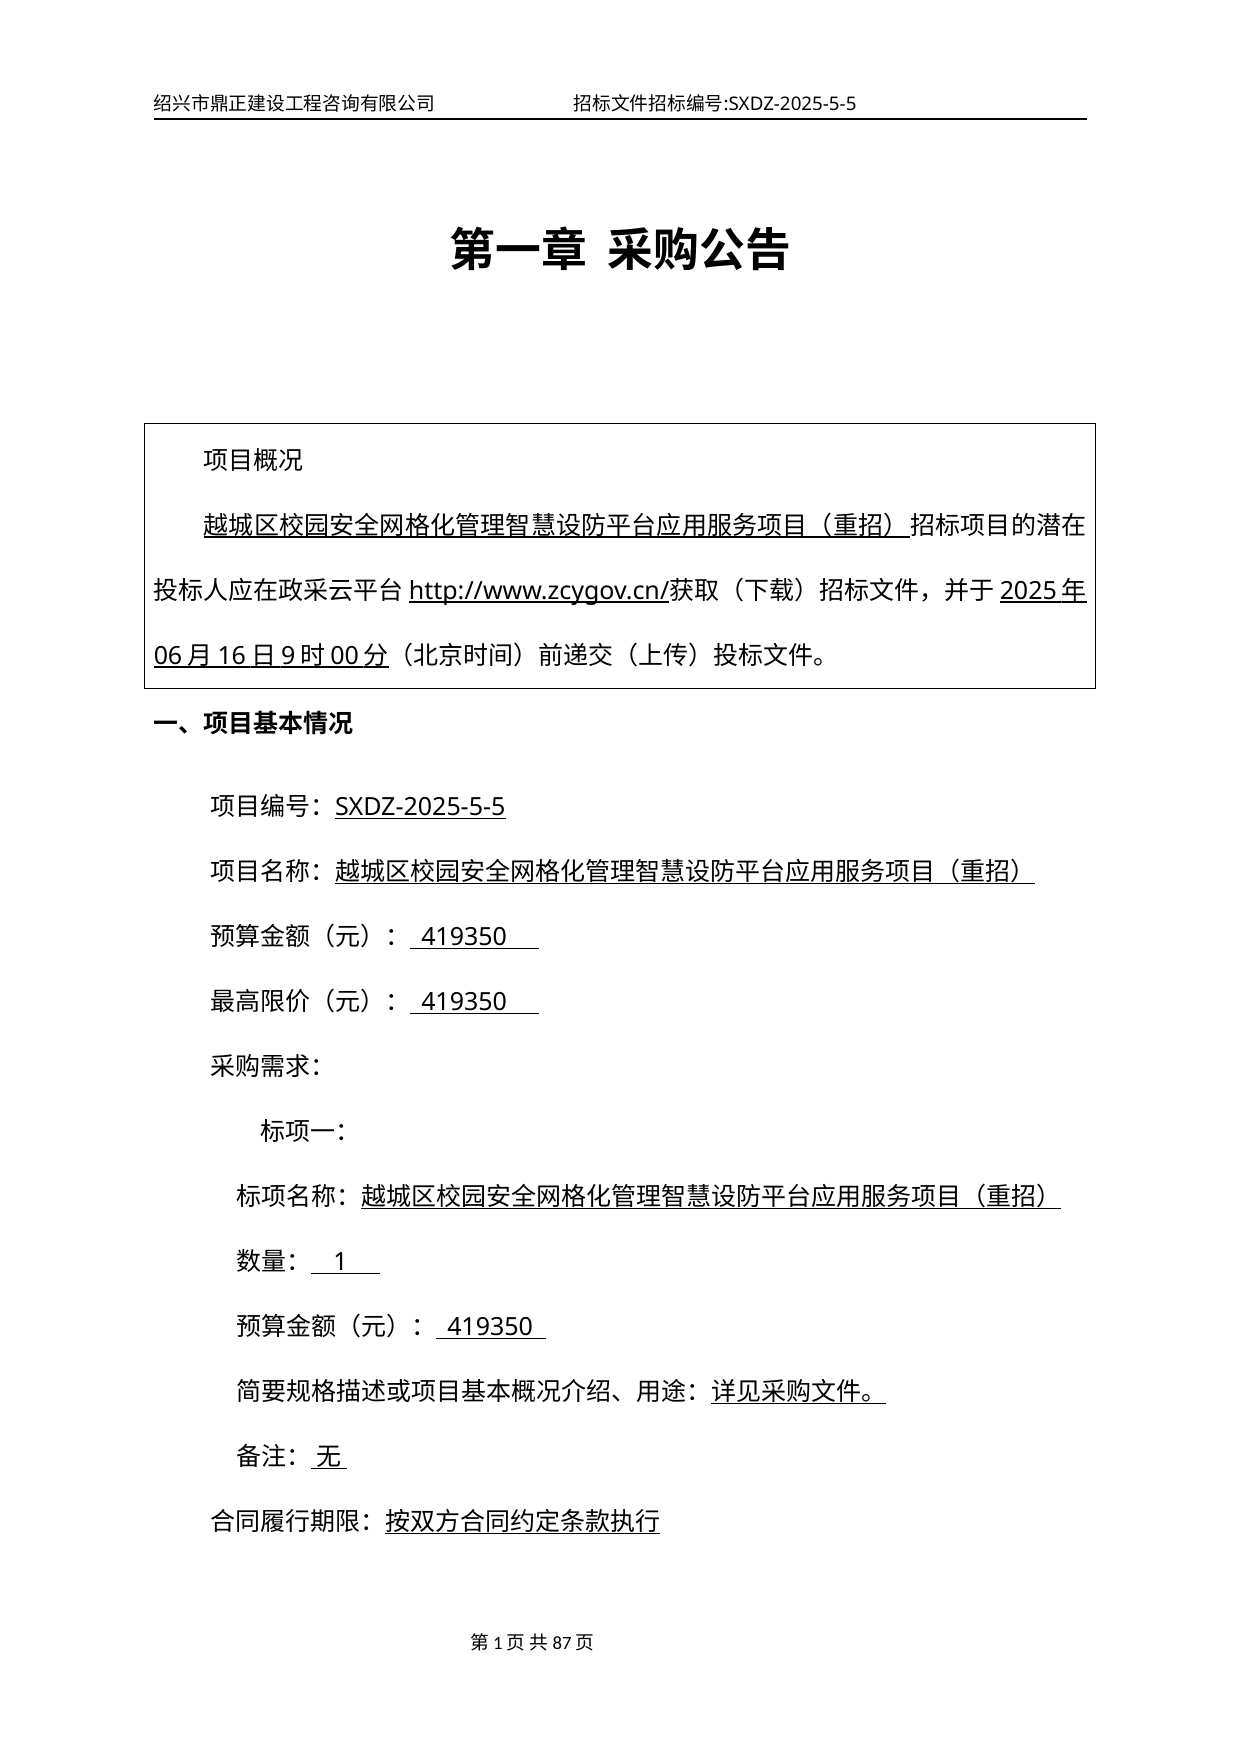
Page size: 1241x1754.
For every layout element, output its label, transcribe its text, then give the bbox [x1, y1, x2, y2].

text 项目编号：SXDZ-2025-5-5 [153, 772, 1087, 837]
text 预算金额（元）： 419350 [153, 1292, 1087, 1357]
text 项目概况 [145, 424, 1095, 488]
text 项目名称：越城区校园安全网格化管理智慧设防平台应用服务项目（重招） [153, 837, 1087, 902]
text 合同履行期限：按双方合同约定条款执行 [153, 1487, 1087, 1552]
text 越城区校园安全网格化管理智慧设防平台应用服务项目（重招）招标项目的潜在投标人应在政采云平台http://www.zcygov.cn/获取（下载）招标文件，并于2025年06月16日9时00分（北京时间）前递交（上传）投标文件。 [145, 488, 1095, 688]
text 标项一： [153, 1097, 1087, 1162]
subtitle 第一章 采购公告 [153, 197, 1087, 295]
text 最高限价（元）： 419350 [153, 967, 1087, 1032]
text 采购需求： [153, 1032, 1087, 1097]
text 数量： 1 [153, 1227, 1087, 1292]
text 备注： 无 [153, 1422, 1087, 1487]
text 标项名称：越城区校园安全网格化管理智慧设防平台应用服务项目（重招） [153, 1162, 1087, 1227]
text 一、项目基本情况 [153, 689, 1087, 754]
text 预算金额（元）： 419350 [153, 902, 1087, 967]
text 简要规格描述或项目基本概况介绍、用途：详见采购文件。 [153, 1357, 1087, 1422]
